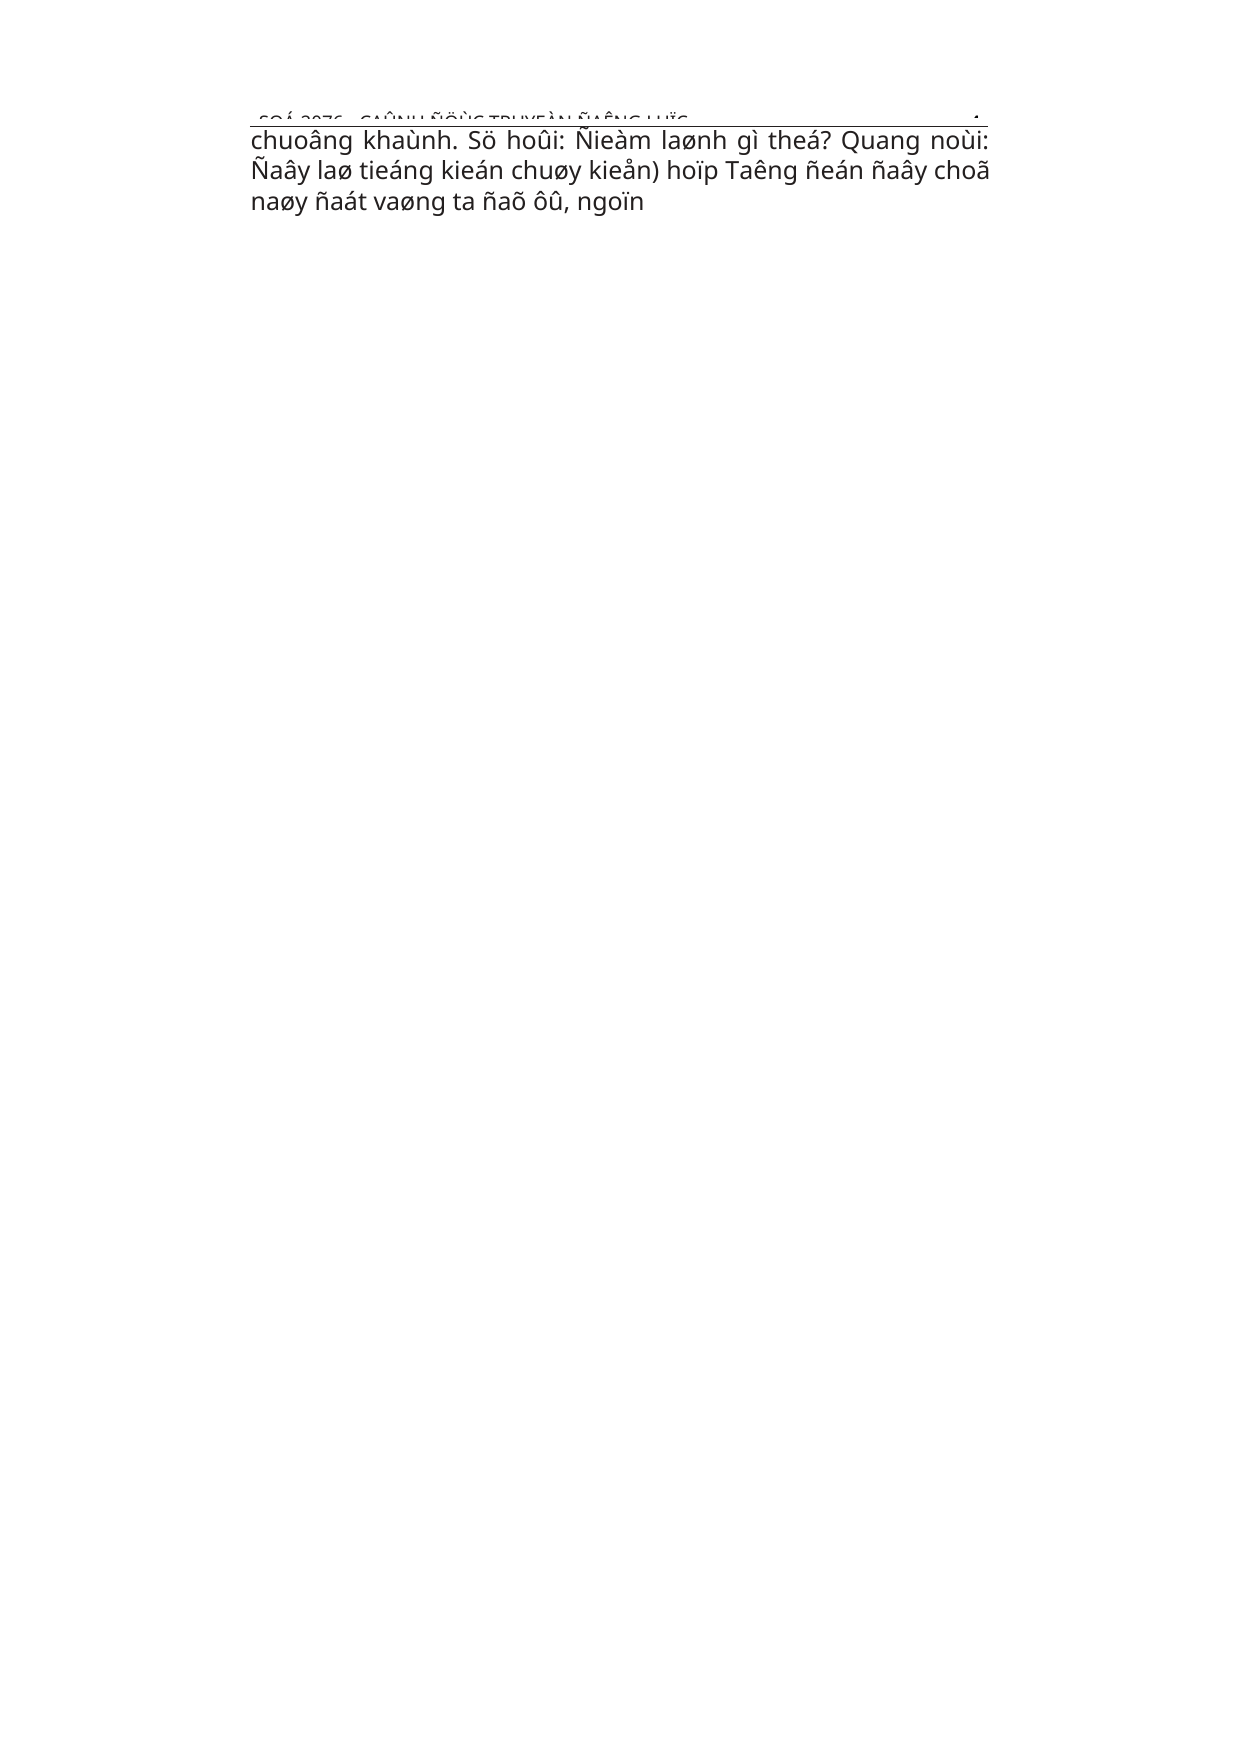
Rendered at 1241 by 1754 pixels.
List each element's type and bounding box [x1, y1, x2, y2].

text [250, 125, 990, 218]
